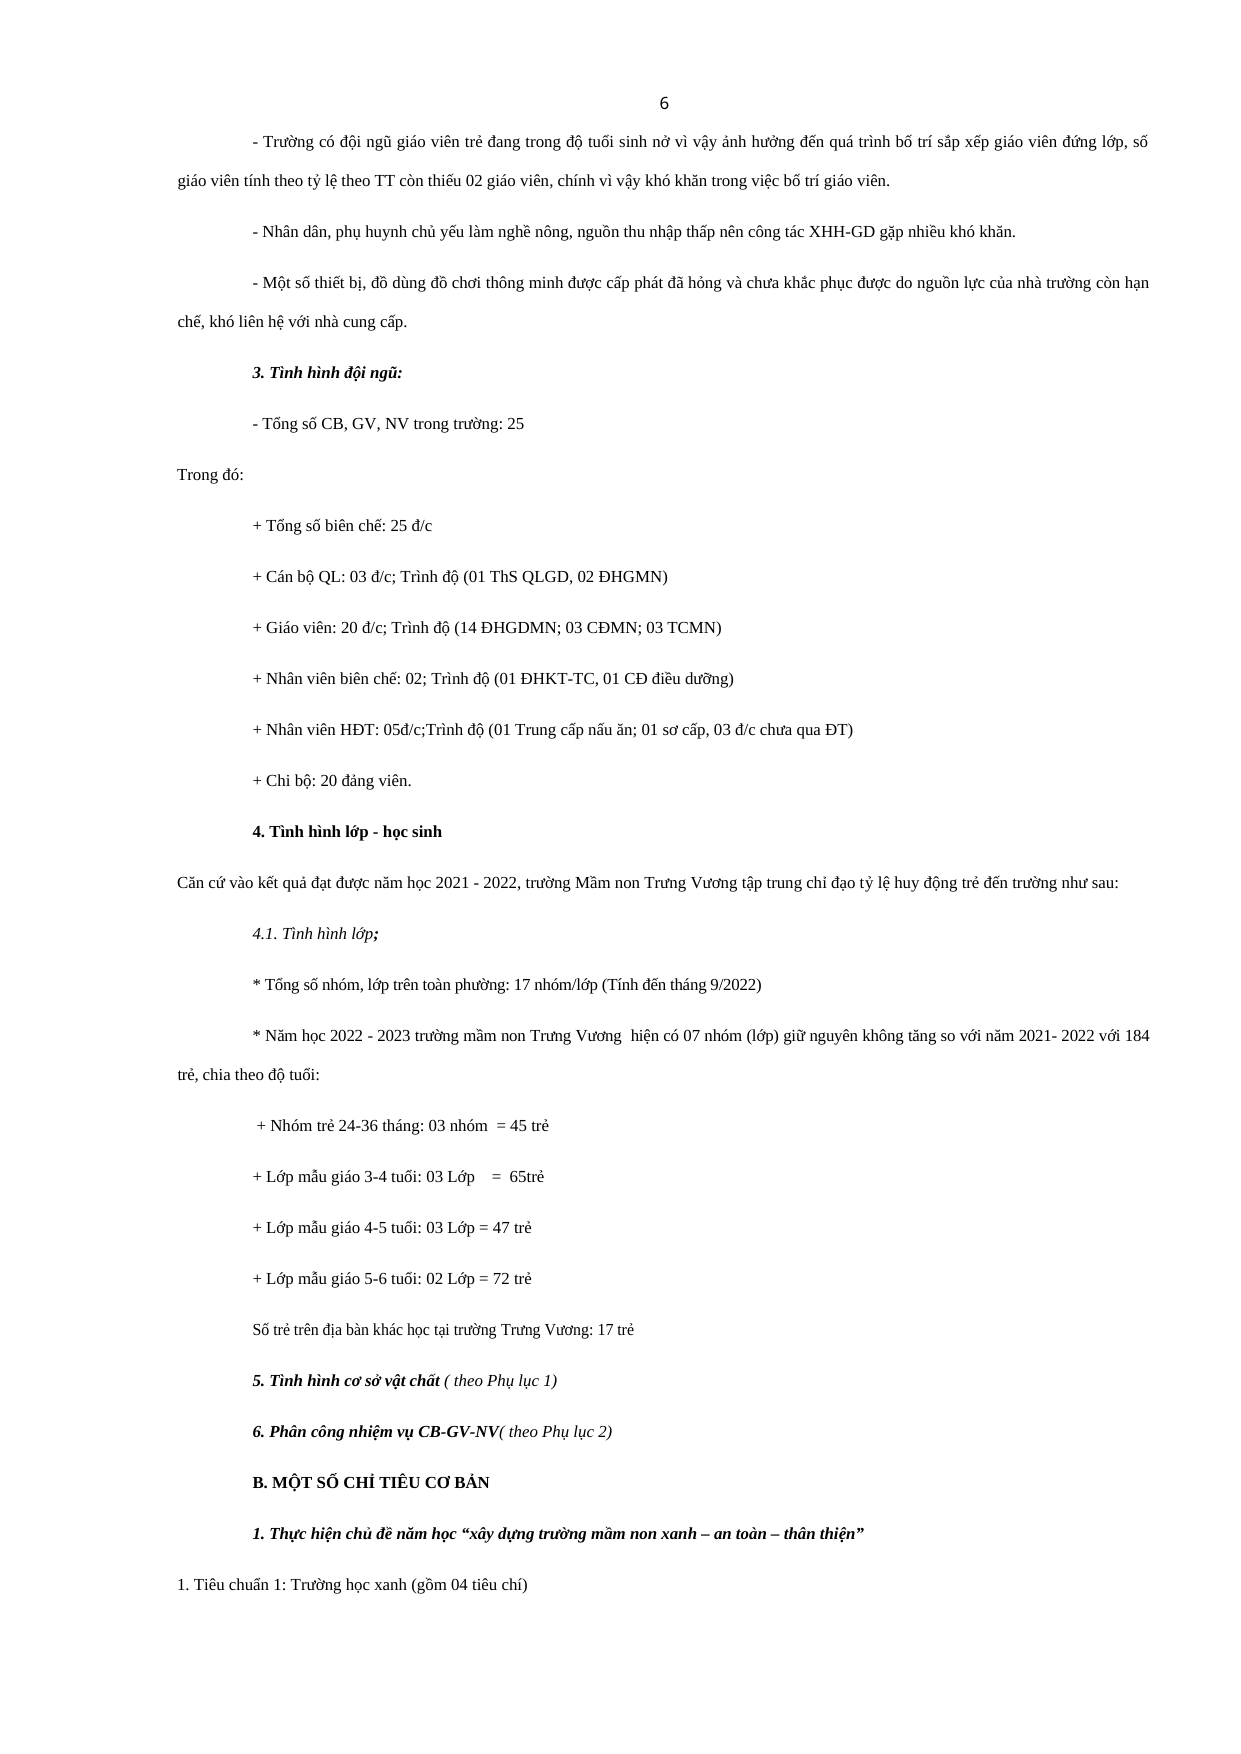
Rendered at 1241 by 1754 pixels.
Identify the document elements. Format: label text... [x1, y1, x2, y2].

text B. MỘT SỐ CHỈ TIÊU CƠ BẢN [177, 1459, 1152, 1492]
text 1. Thực hiện chủ đề năm học “xây dựng trường mầm non xanh – an toàn – thân thiện” [177, 1510, 1151, 1543]
text Số trẻ trên địa bàn khác học tại trường Trưng Vương: 17 trẻ [177, 1306, 1152, 1339]
text 5. Tình hình cơ sở vật chất ( theo Phụ lục 1) [177, 1357, 1152, 1390]
text + Nhóm trẻ 24-36 tháng: 03 nhóm = 45 trẻ [177, 1101, 1152, 1135]
text - Một số thiết bị, đồ dùng đồ chơi thông minh được cấp phát đã hỏng và chưa khắc phục được do nguồn lực của nhà trường còn hạn chế, khó liên hệ với nhà cung cấp. [177, 259, 1152, 331]
text + Cán bộ QL: 03 đ/c; Trình độ (01 ThS QLGD, 02 ĐHGMN) [177, 552, 1152, 586]
text 4.1. Tình hình lớp; [177, 910, 1152, 943]
text 6. Phân công nhiệm vụ CB-GV-NV( theo Phụ lục 2) [177, 1408, 1152, 1441]
text Trong đó: [177, 450, 1152, 484]
text + Lớp mẫu giáo 3-4 tuổi: 03 Lớp = 65trẻ [177, 1152, 1152, 1186]
text Căn cứ vào kết quả đạt được năm học 2021 - 2022, trường Mầm non Trưng Vương tập trung chỉ đạo tỷ lệ huy động trẻ đến trường như sau: [177, 859, 1152, 892]
text - Trường có đội ngũ giáo viên trẻ đang trong độ tuổi sinh nở vì vậy ảnh hưởng đến quá trình bố trí sắp xếp giáo viên đứng lớp, số giáo viên tính theo tỷ lệ theo TT còn thiếu 02 giáo viên, chính vì vậy khó khăn trong việc bố trí giáo viên. [177, 118, 1152, 190]
text 4. Tình hình lớp - học sinh [177, 808, 1152, 841]
text + Chi bộ: 20 đảng viên. [177, 757, 1152, 790]
text * Năm học 2022 - 2023 trường mầm non Trưng Vương hiện có 07 nhóm (lớp) giữ nguyên không tăng so với năm 2021- 2022 với 184 trẻ, chia theo độ tuổi: [177, 1012, 1152, 1084]
text 3. Tình hình đội ngũ: [177, 348, 1152, 382]
text + Nhân viên biên chế: 02; Trình độ (01 ĐHKT-TC, 01 CĐ điều dưỡng) [177, 654, 1152, 688]
text * Tổng số nhóm, lớp trên toàn phường: 17 nhóm/lớp (Tính đến tháng 9/2022) [177, 961, 1152, 994]
text 1. Tiêu chuẩn 1: Trường học xanh (gồm 04 tiêu chí) [177, 1561, 1152, 1594]
text + Nhân viên HĐT: 05đ/c;Trình độ (01 Trung cấp nấu ăn; 01 sơ cấp, 03 đ/c chưa qua ĐT) [177, 706, 1152, 739]
text + Lớp mẫu giáo 4-5 tuổi: 03 Lớp = 47 trẻ [177, 1203, 1152, 1237]
text + Tổng số biên chế: 25 đ/c [177, 501, 1152, 535]
text + Giáo viên: 20 đ/c; Trình độ (14 ĐHGDMN; 03 CĐMN; 03 TCMN) [177, 603, 1152, 637]
text - Tổng số CB, GV, NV trong trường: 25 [177, 399, 1152, 433]
text + Lớp mẫu giáo 5-6 tuổi: 02 Lớp = 72 trẻ [177, 1254, 1152, 1288]
text - Nhân dân, phụ huynh chủ yếu làm nghề nông, nguồn thu nhập thấp nên công tác XHH-GD gặp nhiều khó khăn. [177, 208, 1152, 241]
